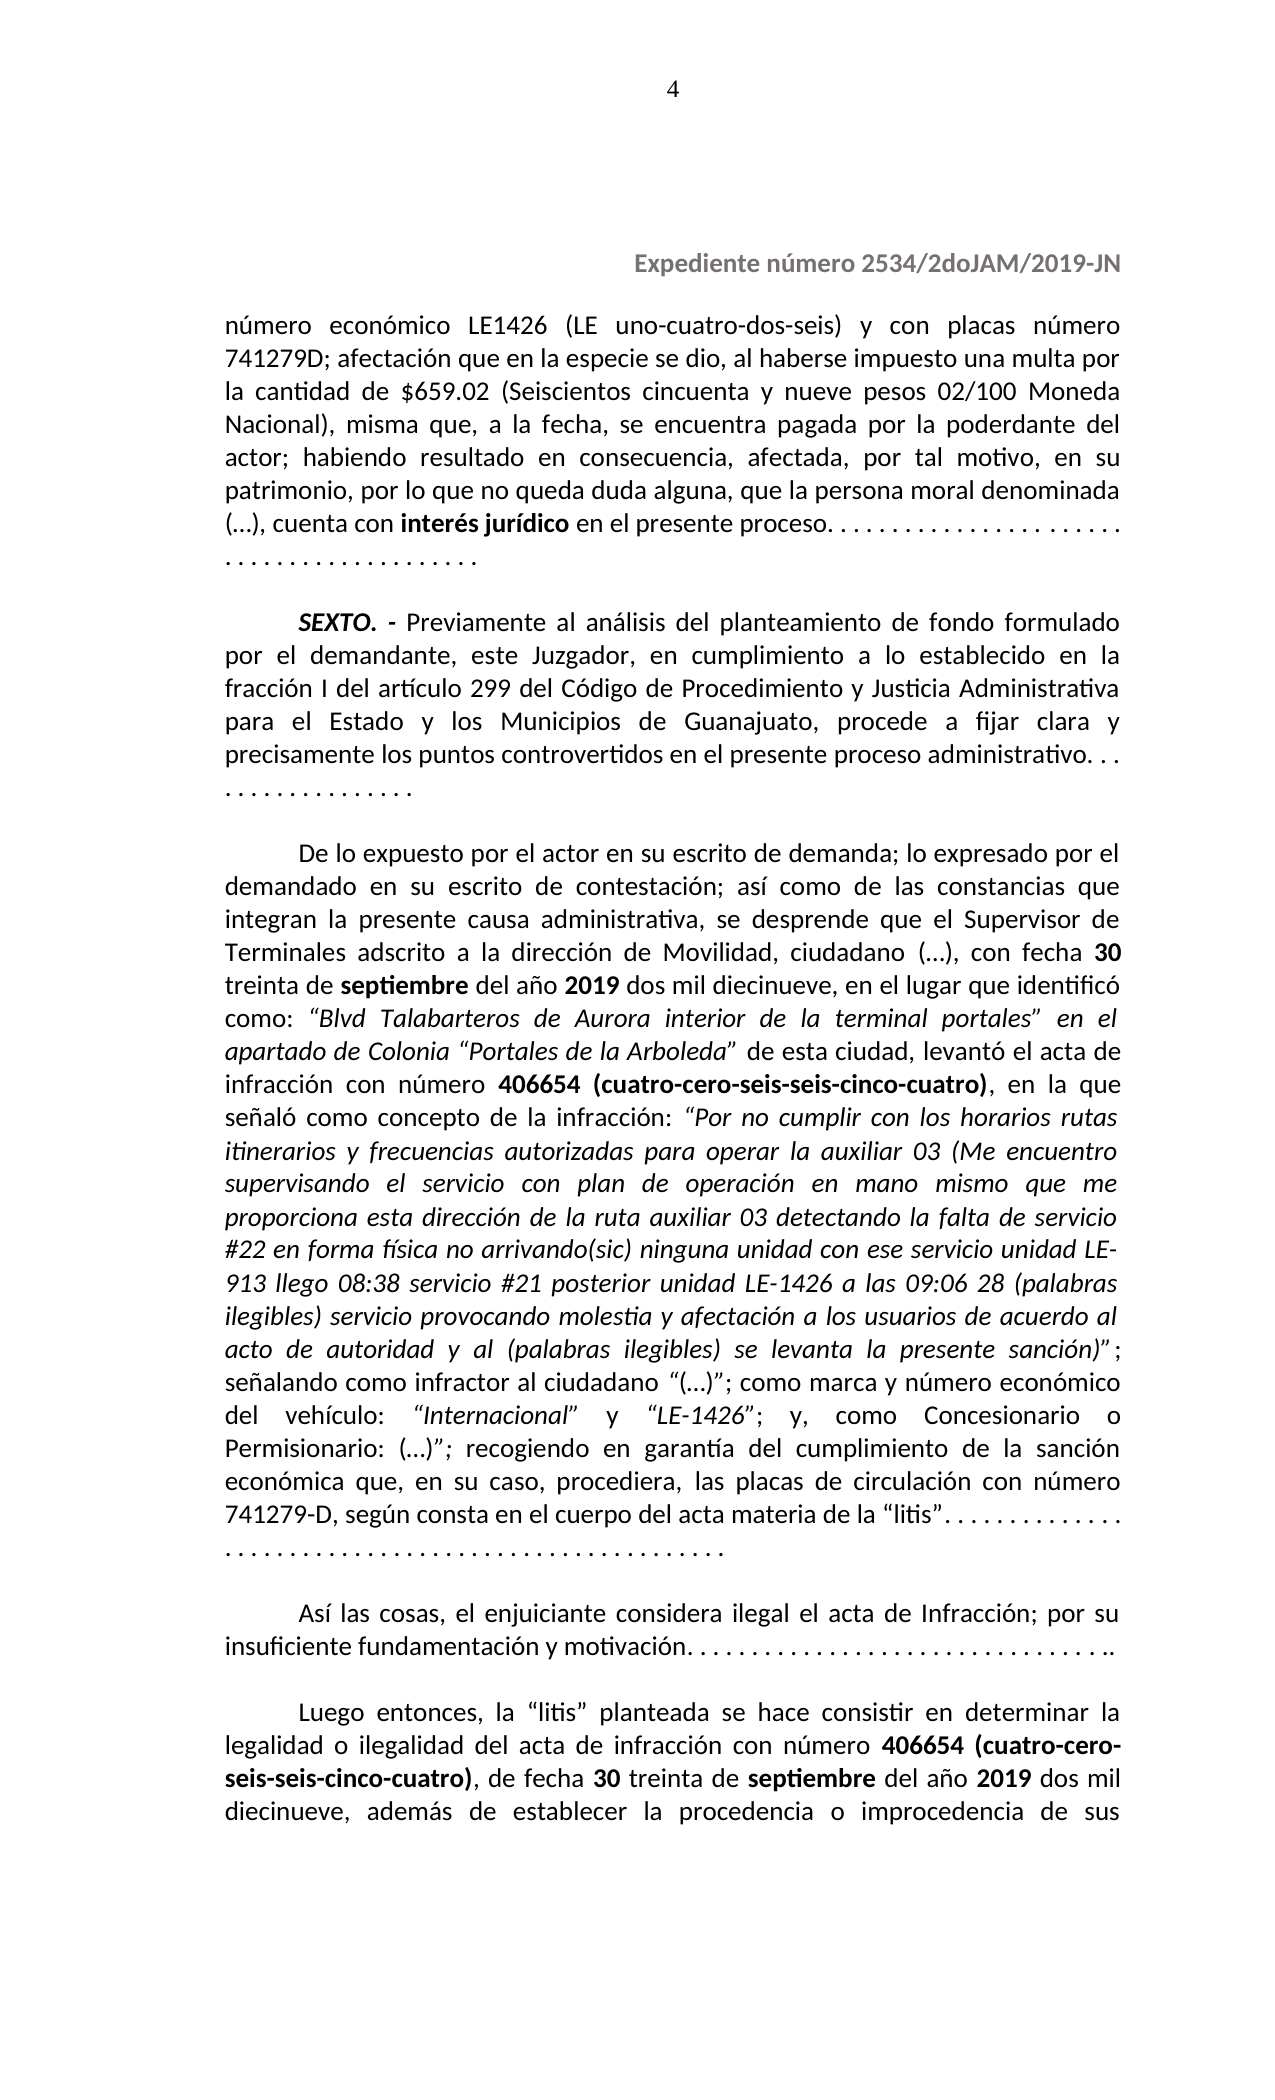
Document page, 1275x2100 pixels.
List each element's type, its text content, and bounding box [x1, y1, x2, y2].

text SEXTO. - Previamente al análisis del planteamiento de fondo formulado por el demandante, este Juzgador, en cumplimiento a lo establecido en la fracción I del artículo 299 del Código de Procedimiento y Justicia Administrativa para el Estado y los Municipios de Guanajuato, procede a fijar clara y precisamente los puntos controvertidos en el presente proceso administrativo. . . . . . . . . . . . . . . . . . [224, 605, 1121, 803]
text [224, 308, 1121, 572]
text De lo expuesto por el actor en su escrito de demanda; lo expresado por el demandado en su escrito de contestación; así como de las constancias que integran la presente causa administrativa, se desprende que el Supervisor de Terminales adscrito a la dirección de Movilidad, ciudadano (…), con fecha 30 treinta de septiembre del año 2019 dos mil diecinueve, en el lugar que identificó como: “Blvd Talabarteros de Aurora interior de la terminal portales” en el apartado de Colonia “Portales de la Arboleda” de esta ciudad, levantó el acta de infracción con número 406654 (cuatro-cero-seis-seis-cinco-cuatro), en la que señaló como concepto de la infracción: “Por no cumplir con los horarios rutas itinerarios y frecuencias autorizadas para operar la auxiliar 03 (Me encuentro supervisando el servicio con plan de operación en mano mismo que me proporciona esta dirección de la ruta auxiliar 03 detectando la falta de servicio #22 en forma física no arrivando(sic) ninguna unidad con ese servicio unidad LE-913 llego 08:38 servicio #21 posterior unidad LE-1426 a las 09:06 28 (palabras ilegibles) servicio provocando molestia y afectación a los usuarios de acuerdo al acto de autoridad y al (palabras ilegibles) se levanta la presente sanción)”; señalando como infractor al ciudadano “(…)”; como marca y número económico del vehículo: “Internacional” y “LE-1426”; y, como Concesionario o Permisionario: (…)”; recogiendo en garantía del cumplimiento de la sanción económica que, en su caso, procediera, las placas de circulación con número 741279-D, según consta en el cuerpo del acta materia de la “litis”. . . . . . . . . . . . . . . . . . . . . . . . . . . . . . . . . . . . . . . . . . . . . . . . . . . . . [224, 836, 1121, 1563]
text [224, 1695, 1121, 1827]
text Así las cosas, el enjuiciante considera ilegal el acta de Infracción; por su insuficiente fundamentación y motivación. . . . . . . . . . . . . . . . . . . . . . . . . . . . . . . . .. [224, 1596, 1121, 1662]
